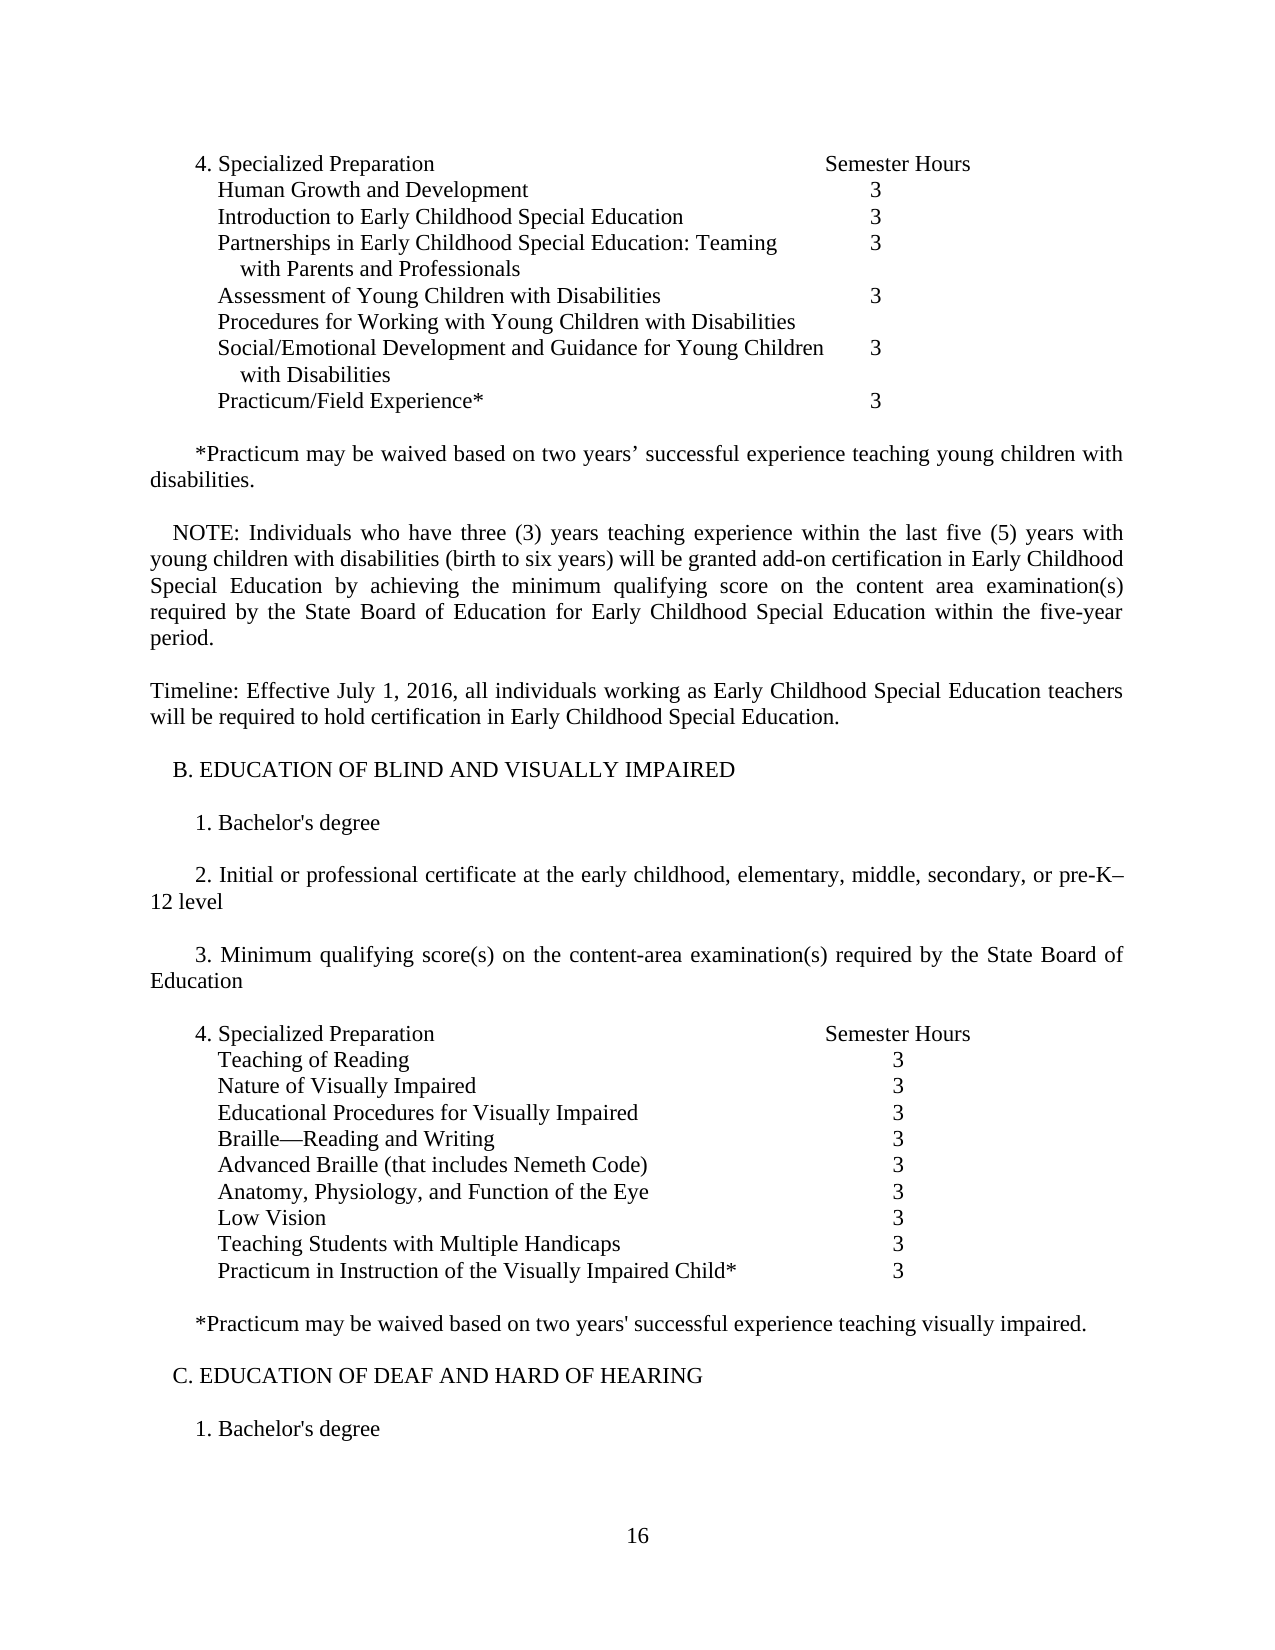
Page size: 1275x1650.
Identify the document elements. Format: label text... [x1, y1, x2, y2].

text B. EDUCATION OF BLIND AND VISUALLY IMPAIRED [150, 756, 1125, 782]
text Teaching of Reading 3 [150, 1046, 1125, 1072]
text *Practicum may be waived based on two years’ successful experience teaching young children with disabilities. [150, 440, 1125, 493]
text 4. Specialized Preparation Semester Hours [150, 1020, 1125, 1046]
text Educational Procedures for Visually Impaired 3 [150, 1099, 1125, 1125]
text with Parents and Professionals [150, 255, 1125, 282]
text Partnerships in Early Childhood Special Education: Teaming 3 [150, 229, 1125, 255]
text *Practicum may be waived based on two years' successful experience teaching visually impaired. [150, 1309, 1125, 1336]
text Social/Emotional Development and Guidance for Young Children 3 [150, 334, 1125, 361]
text 4. Specialized Preparation Semester Hours [150, 150, 1125, 176]
text Timeline: Effective July 1, 2016, all individuals working as Early Childhood Special Education teachers will be required to hold certification in Early Childhood Special Education. [150, 677, 1125, 730]
text Procedures for Working with Young Children with Disabilities [150, 308, 1125, 334]
text Human Growth and Development 3 [150, 176, 1125, 203]
text Teaching Students with Multiple Handicaps 3 [150, 1231, 1125, 1257]
text NOTE: Individuals who have three (3) years teaching experience within the last five (5) years with young children with disabilities (birth to six years) will be granted add-on certification in Early Childhood Special Education by achieving the minimum qualifying score on the content area examination(s) required by the State Board of Education for Early Childhood Special Education within the five-year period. [150, 519, 1125, 651]
text Practicum in Instruction of the Visually Impaired Child* 3 [150, 1257, 1125, 1283]
text 2. Initial or professional certificate at the early childhood, elementary, middle, secondary, or pre-K–12 level [150, 862, 1125, 914]
text C. EDUCATION OF DEAF AND HARD OF HEARING [150, 1362, 1125, 1389]
text 1. Bachelor's degree [150, 1415, 1125, 1441]
text Assessment of Young Children with Disabilities 3 [150, 282, 1125, 308]
text Low Vision 3 [150, 1204, 1125, 1231]
text Advanced Braille (that includes Nemeth Code) 3 [150, 1151, 1125, 1178]
text Nature of Visually Impaired 3 [150, 1072, 1125, 1099]
text Practicum/Field Experience* 3 [150, 387, 1125, 413]
text with Disabilities [150, 361, 1125, 387]
text Braille—Reading and Writing 3 [150, 1125, 1125, 1151]
text 3. Minimum qualifying score(s) on the content-area examination(s) required by the State Board of Education [150, 941, 1125, 993]
text Anatomy, Physiology, and Function of the Eye 3 [150, 1178, 1125, 1204]
text 1. Bachelor's degree [150, 809, 1125, 835]
text Introduction to Early Childhood Special Education 3 [150, 203, 1125, 229]
